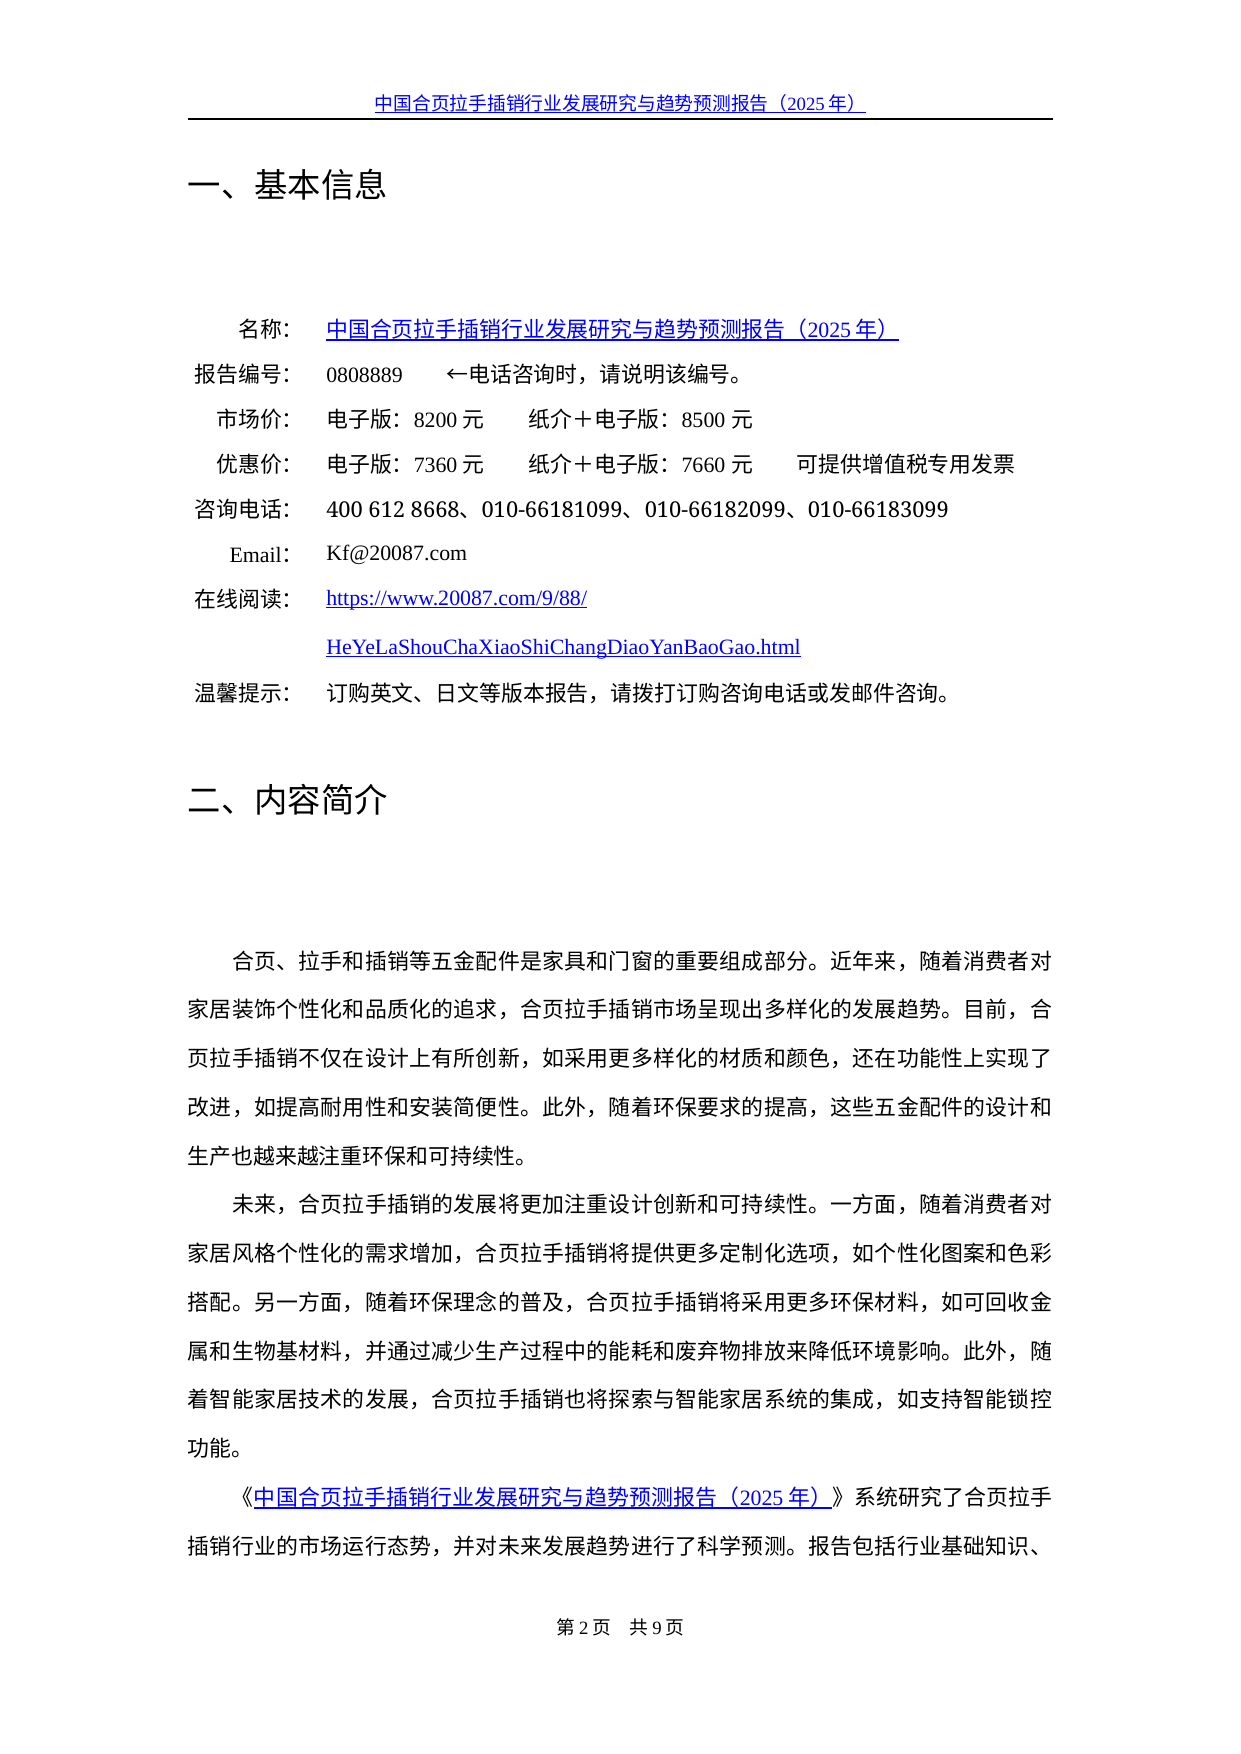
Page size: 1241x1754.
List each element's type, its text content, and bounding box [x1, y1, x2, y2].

table_cell Kf@20087.com [315, 537, 1073, 582]
table_cell 报告编号： [167, 357, 315, 402]
table_cell 400 612 8668、010-66181099、010-66182099、010-66183099 [315, 492, 1073, 537]
table_cell 咨询电话： [167, 492, 315, 537]
table_cell 市场价： [167, 402, 315, 447]
table_header 中国合页拉手插销行业发展研究与趋势预测报告（2025年） [315, 312, 1073, 357]
table_cell 温馨提示： [167, 675, 315, 720]
table_cell [315, 582, 1073, 675]
table_cell Email： [167, 537, 315, 582]
title 一、基本信息 [187, 150, 1053, 215]
title 二、内容简介 [187, 766, 1053, 831]
table_cell 订购英文、日文等版本报告，请拨打订购咨询电话或发邮件咨询。 [315, 675, 1073, 720]
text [187, 943, 1053, 1561]
table_cell 电子版：7360 元 纸介＋电子版：7660 元 可提供增值税专用发票 [315, 447, 1073, 492]
table_cell 0808889 ←电话咨询时，请说明该编号。 [315, 357, 1073, 402]
table_cell 优惠价： [167, 447, 315, 492]
table_cell 电子版：8200 元 纸介＋电子版：8500 元 [315, 402, 1073, 447]
table_header 名称： [167, 312, 315, 357]
table_cell 在线阅读： [167, 582, 315, 675]
